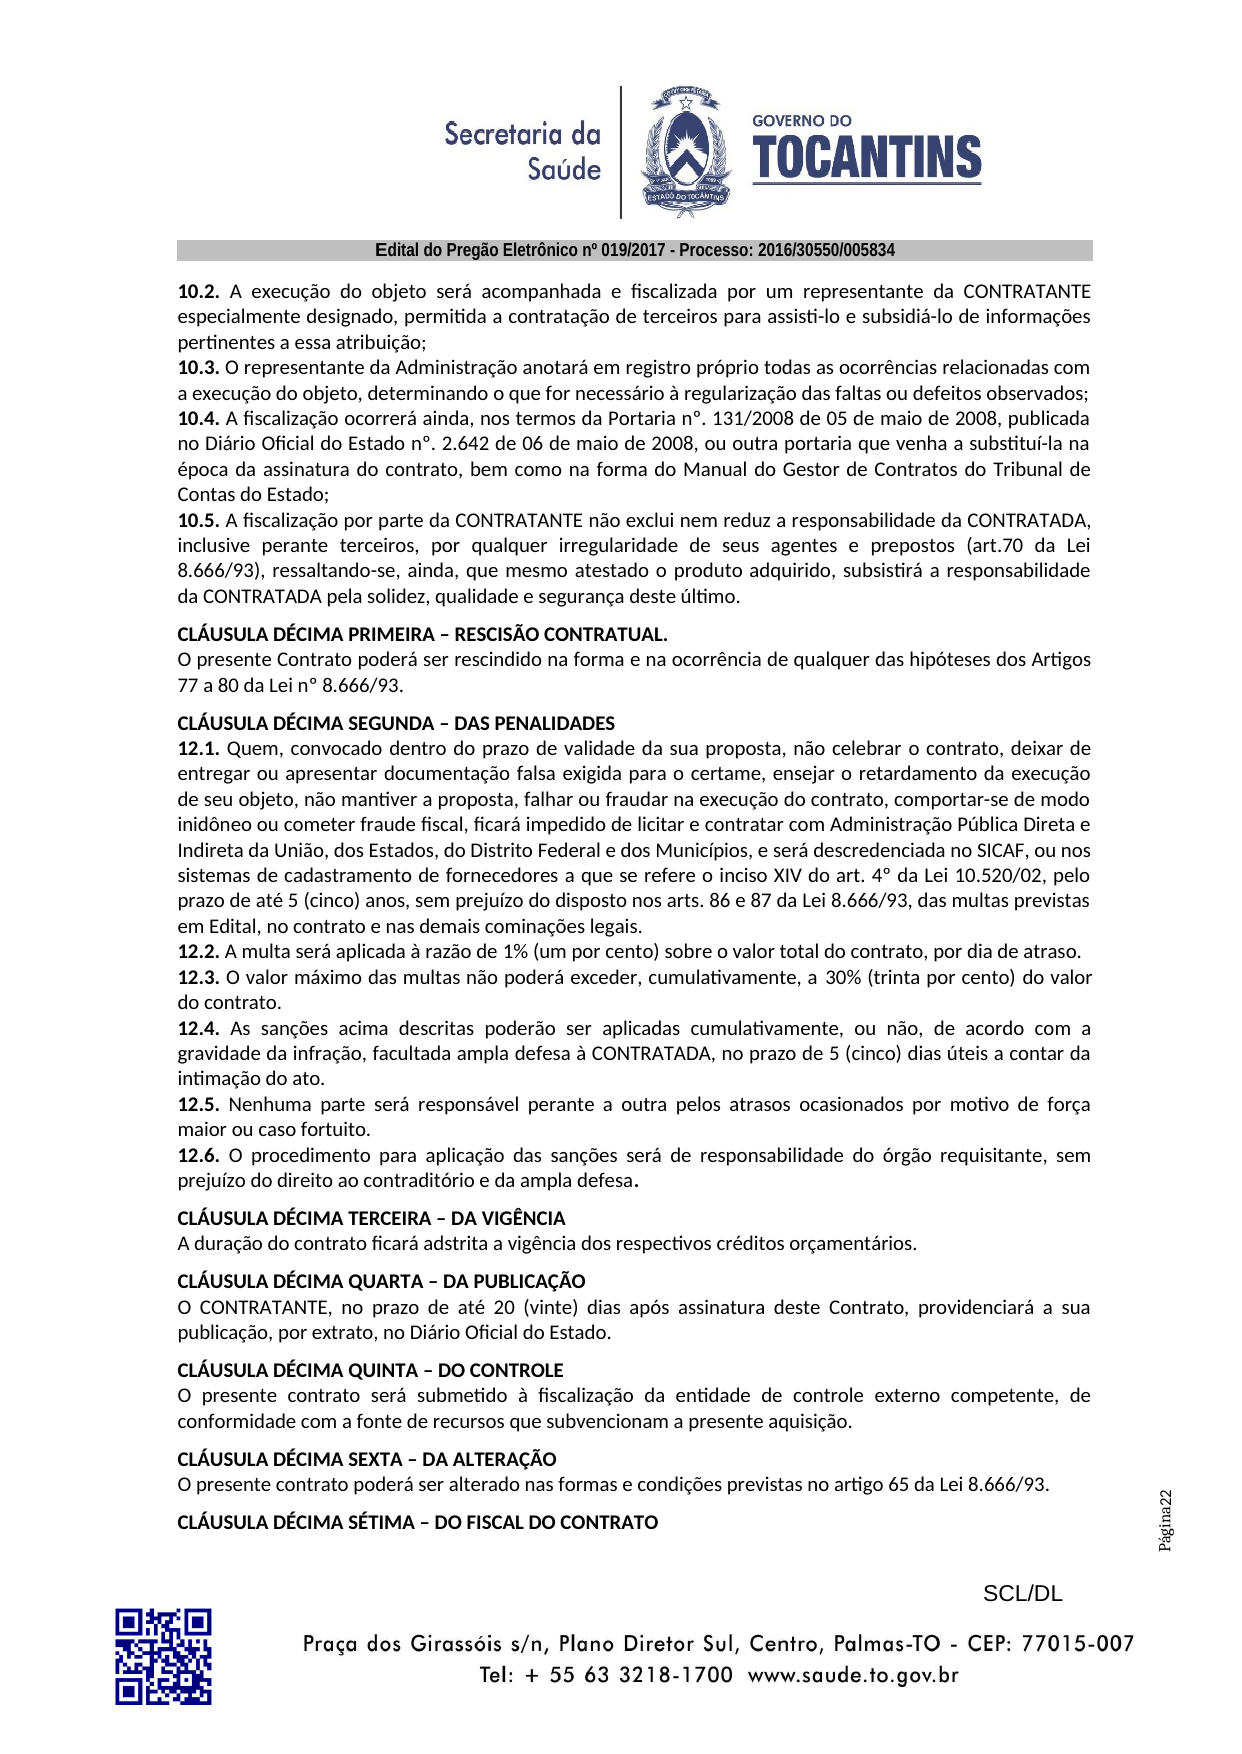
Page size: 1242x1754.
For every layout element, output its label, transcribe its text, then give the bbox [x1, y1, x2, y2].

text 12.5. Nenhuma parte será responsável perante a outra pelos atrasos ocasionados por motivo de força maior ou caso fortuito. [177, 1091, 1093, 1142]
picture [1, 1, 1242, 234]
text CLÁUSULA DÉCIMA SÉTIMA – DO FISCAL DO CONTRATO [177, 1509, 1093, 1535]
text O presente contrato será submetido à fiscalização da entidade de controle externo competente, de conformidade com a fonte de recursos que subvencionam a presente aquisição. [177, 1383, 1093, 1433]
text CLÁUSULA DÉCIMA QUARTA – DA PUBLICAÇÃO [177, 1268, 1093, 1294]
picture [111, 1604, 1134, 1709]
text 12.2. A multa será aplicada à razão de 1% (um por cento) sobre o valor total do contrato, por dia de atraso. [177, 938, 1093, 964]
text 12.6. O procedimento para aplicação das sanções será de responsabilidade do órgão requisitante, sem prejuízo do direito ao contraditório e da ampla defesa. [177, 1142, 1093, 1193]
text CLÁUSULA DÉCIMA PRIMEIRA – RESCISÃO CONTRATUAL. [177, 621, 1093, 646]
text 10.2. A execução do objeto será acompanhada e fiscalizada por um representante da CONTRATANTE especialmente designado, permitida a contratação de terceiros para assisti-lo e subsidiá-lo de informações pertinentes a essa atribuição; [177, 278, 1093, 354]
text 10.5. A fiscalização por parte da CONTRATANTE não exclui nem reduz a responsabilidade da CONTRATADA, inclusive perante terceiros, por qualquer irregularidade de seus agentes e prepostos (art.70 da Lei 8.666/93), ressaltando-se, ainda, que mesmo atestado o produto adquirido, subsistirá a responsabilidade da CONTRATADA pela solidez, qualidade e segurança deste último. [177, 507, 1093, 608]
text O presente contrato poderá ser alterado nas formas e condições previstas no artigo 65 da Lei 8.666/93. [177, 1471, 1093, 1497]
text CLÁUSULA DÉCIMA TERCEIRA – DA VIGÊNCIA [177, 1205, 1093, 1231]
text O CONTRATANTE, no prazo de até 20 (vinte) dias após assinatura deste Contrato, providenciará a sua publicação, por extrato, no Diário Oficial do Estado. [177, 1294, 1093, 1345]
text 10.4. A fiscalização ocorrerá ainda, nos termos da Portaria nº. 131/2008 de 05 de maio de 2008, publicada no Diário Oficial do Estado nº. 2.642 de 06 de maio de 2008, ou outra portaria que venha a substituí-la na época da assinatura do contrato, bem como na forma do Manual do Gestor de Contratos do Tribunal de Contas do Estado; [177, 405, 1093, 507]
text CLÁUSULA DÉCIMA SEGUNDA – DAS PENALIDADES [177, 710, 1093, 735]
text 12.3. O valor máximo das multas não poderá exceder, cumulativamente, a 30% (trinta por cento) do valor do contrato. [177, 964, 1093, 1015]
text A duração do contrato ficará adstrita a vigência dos respectivos créditos orçamentários. [177, 1231, 1093, 1256]
text O presente Contrato poderá ser rescindido na forma e na ocorrência de qualquer das hipóteses dos Artigos 80 da Lei nº 8.666/93. [177, 646, 1093, 697]
text CLÁUSULA DÉCIMA QUINTA – DO CONTROLE [177, 1357, 1093, 1383]
text 12.1. Quem, convocado dentro do prazo de validade da sua proposta, não celebrar o contrato, deixar de entregar ou apresentar documentação falsa exigida para o certame, ensejar o retardamento da execução de seu objeto, não mantiver a proposta, falhar ou fraudar na execução do contrato, comportar-se de modo inidôneo ou cometer fraude fiscal, ficará impedido de licitar e contratar com Administração Pública Direta e Indireta da União, dos Estados, do Distrito Federal e dos Municípios, e será descredenciada no SICAF, ou nos sistemas de cadastramento de fornecedores a que se refere o inciso XIV do art. 4º da Lei 10.520/02, pelo prazo de até 5 (cinco) anos, sem prejuízo do disposto nos arts. 86 e 87 da Lei 8.666/93, das multas previstas em Edital, no contrato e nas demais cominações legais. [177, 735, 1093, 938]
text CLÁUSULA DÉCIMA SEXTA – DA ALTERAÇÃO [177, 1446, 1093, 1471]
text 12.4. As sanções acima descritas poderão ser aplicadas cumulativamente, ou não, de acordo com a gravidade da infração, facultada ampla defesa à CONTRATADA, no prazo de 5 (cinco) dias úteis a contar da intimação do ato. [177, 1015, 1093, 1091]
text 10.3. O representante da Administração anotará em registro próprio todas as ocorrências relacionadas com a execução do objeto, determinando o que for necessário à regularização das faltas ou defeitos observados; [177, 354, 1093, 405]
